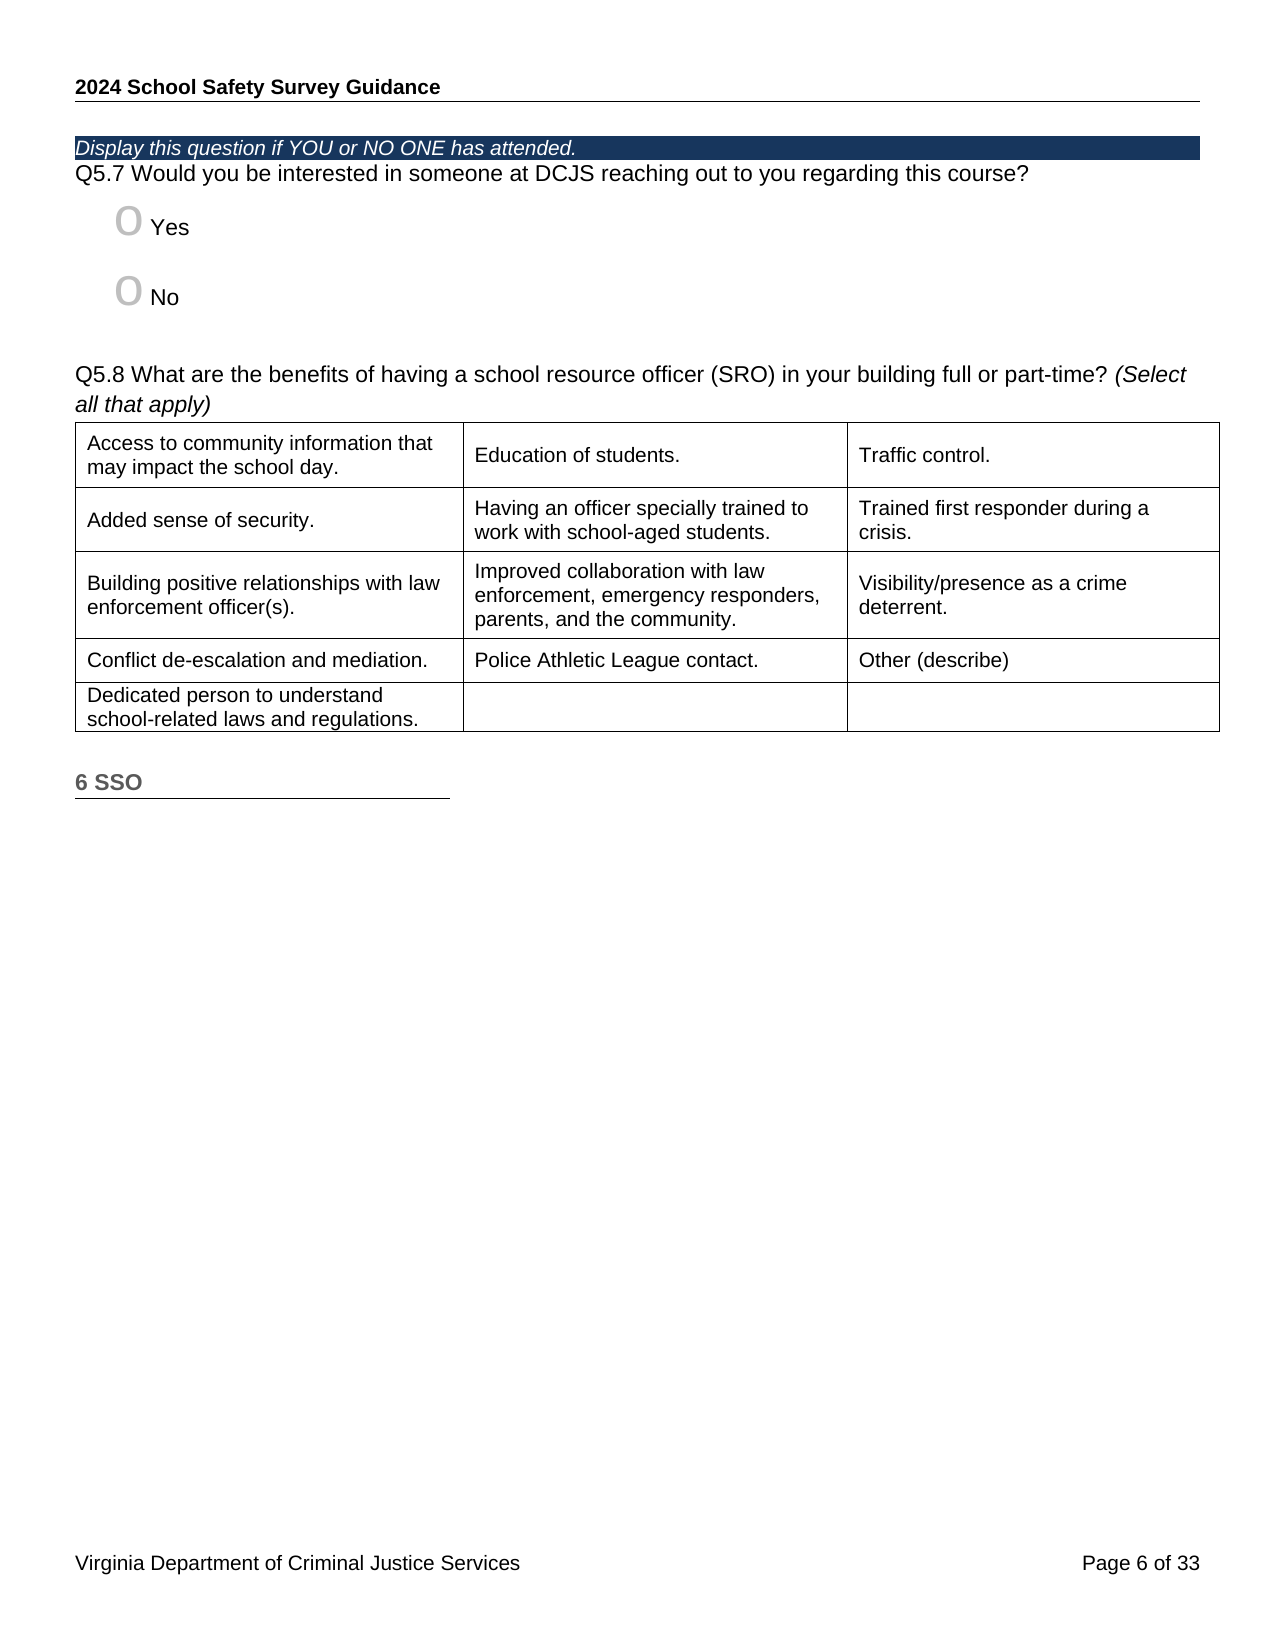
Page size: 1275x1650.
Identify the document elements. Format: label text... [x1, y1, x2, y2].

text Q5.8 What are the benefits of having a school resource officer (SRO) in your building full or part-time? (Select all that apply) [75, 361, 1200, 418]
table_cell Building positive relationships with law enforcement officer(s). [76, 552, 463, 638]
table_cell Dedicated person to understand school-related laws and regulations. [76, 683, 463, 731]
table_cell [848, 683, 1219, 731]
table_header Access to community information that may impact the school day. [76, 423, 463, 487]
list Yes [112, 190, 1200, 251]
table_cell Trained first responder during a crisis. [848, 488, 1219, 551]
list No [112, 261, 1200, 322]
table_cell Added sense of security. [76, 488, 463, 551]
table_cell Other (describe) [848, 639, 1219, 682]
table_cell Having an officer specially trained to work with school-aged students. [464, 488, 847, 551]
table_cell Improved collaboration with law enforcement, emergency responders, parents, and the community. [464, 552, 847, 638]
table_cell Police Athletic League contact. [464, 639, 847, 682]
table_header Traffic control. [848, 423, 1219, 487]
table_cell Conflict de-escalation and mediation. [76, 639, 463, 682]
text 6 SSO [75, 769, 450, 798]
table_cell [464, 683, 847, 731]
text Q5.7 Would you be interested in someone at DCJS reaching out to you regarding this course? [75, 160, 1200, 186]
text Display this question if YOU or NO ONE has attended. [75, 136, 1200, 160]
table_header Education of students. [464, 423, 847, 487]
table_cell Visibility/presence as a crime deterrent. [848, 552, 1219, 638]
